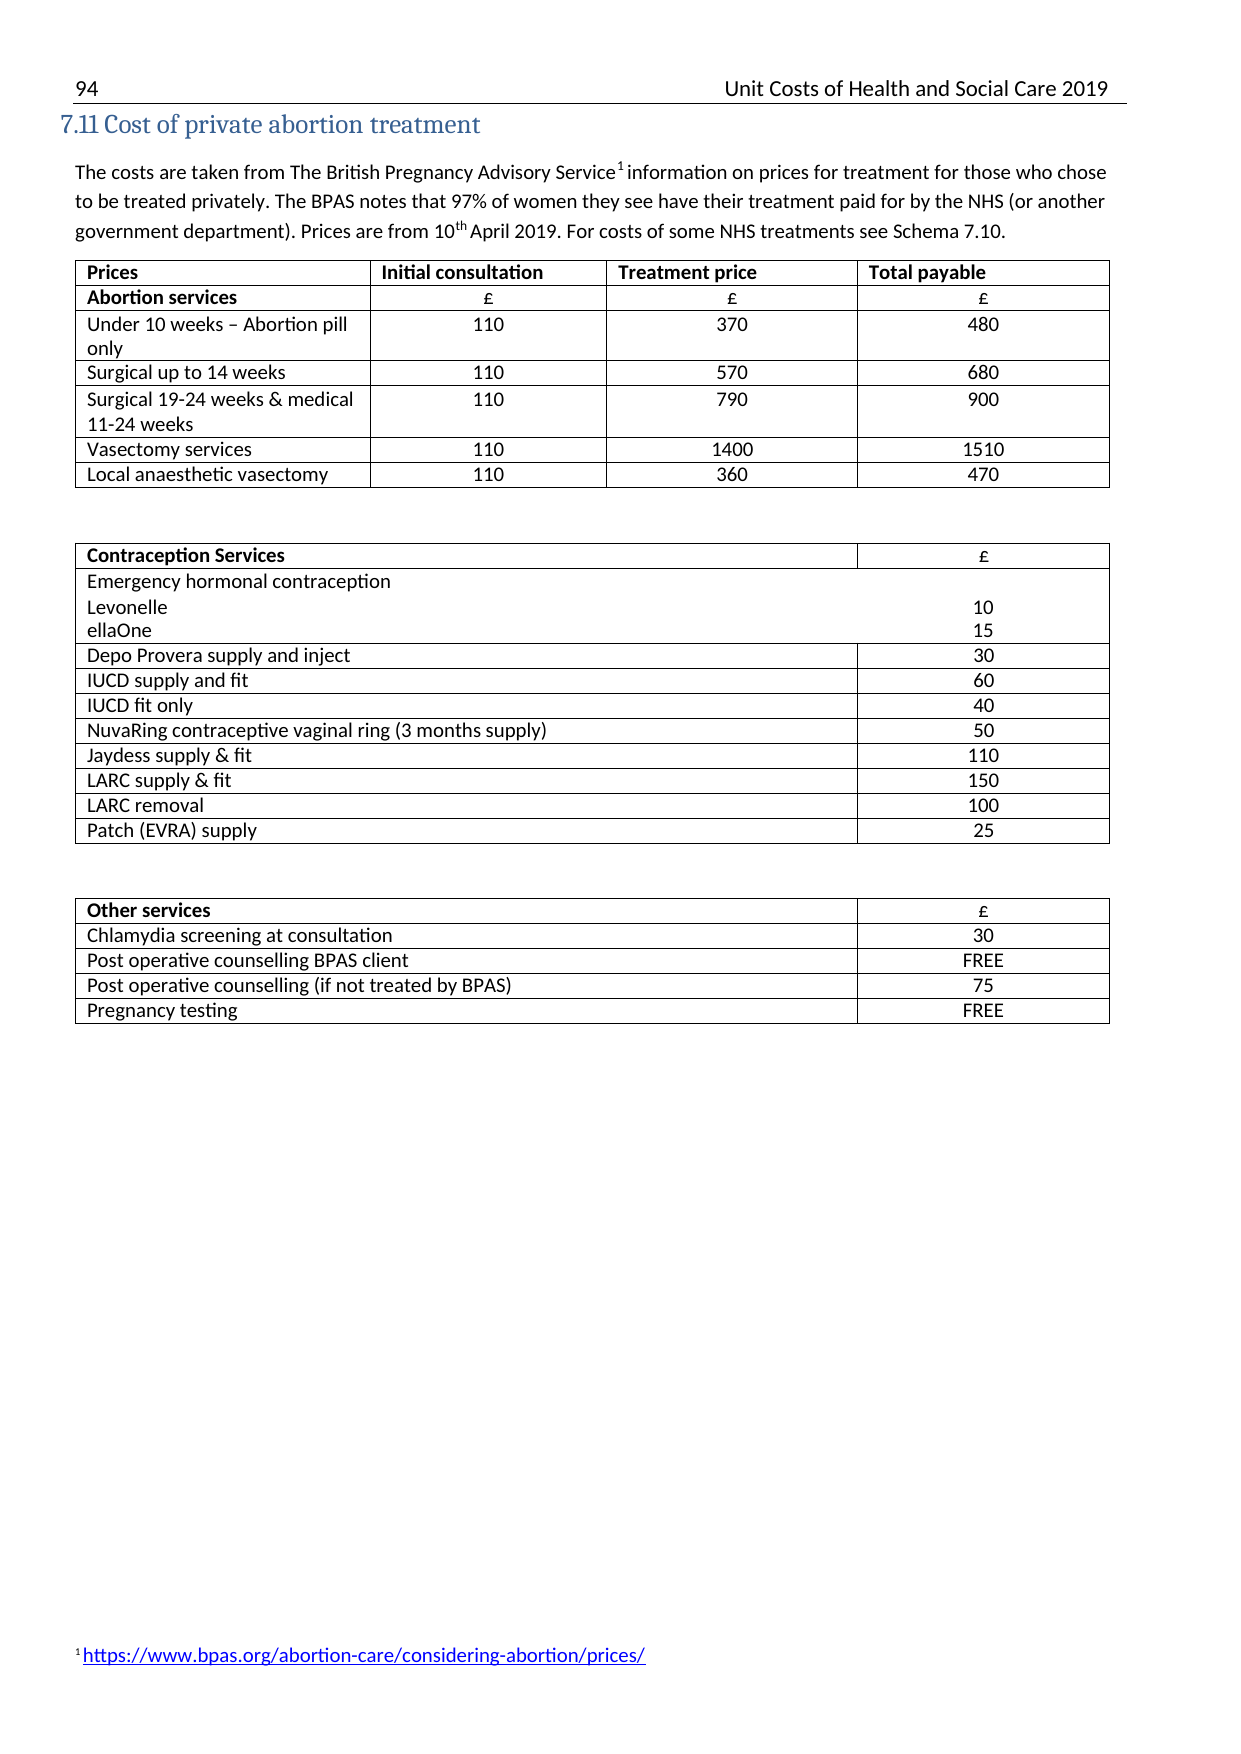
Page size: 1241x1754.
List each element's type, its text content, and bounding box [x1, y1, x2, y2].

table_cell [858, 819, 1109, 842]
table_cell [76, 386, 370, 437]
text The costs are taken from The British Pregnancy Advisory Service1 information on prices for treatment for those who chose to be treated privately. The BPAS notes that 97% of women they see have their treatment paid for by the NHS (or another government department). Prices are from 10th April 2019. For costs of some NHS treatments see Schema 7.10. [75, 158, 1107, 244]
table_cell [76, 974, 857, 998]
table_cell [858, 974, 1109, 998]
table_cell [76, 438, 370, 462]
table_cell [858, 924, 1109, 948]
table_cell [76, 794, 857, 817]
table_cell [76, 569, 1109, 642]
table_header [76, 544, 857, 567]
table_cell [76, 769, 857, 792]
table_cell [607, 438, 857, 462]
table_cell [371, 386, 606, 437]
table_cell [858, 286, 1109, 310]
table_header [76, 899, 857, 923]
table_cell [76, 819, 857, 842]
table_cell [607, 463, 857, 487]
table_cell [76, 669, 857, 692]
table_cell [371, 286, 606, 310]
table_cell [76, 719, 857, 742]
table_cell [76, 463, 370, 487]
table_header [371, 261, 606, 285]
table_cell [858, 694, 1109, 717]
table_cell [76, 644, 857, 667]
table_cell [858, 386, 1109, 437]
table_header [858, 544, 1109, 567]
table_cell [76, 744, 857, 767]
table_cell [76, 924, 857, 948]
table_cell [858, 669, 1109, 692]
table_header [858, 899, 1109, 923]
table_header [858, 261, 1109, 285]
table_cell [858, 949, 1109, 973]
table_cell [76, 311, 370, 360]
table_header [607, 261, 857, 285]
subtitle 7.11 Cost of private abortion treatment [60, 109, 1138, 140]
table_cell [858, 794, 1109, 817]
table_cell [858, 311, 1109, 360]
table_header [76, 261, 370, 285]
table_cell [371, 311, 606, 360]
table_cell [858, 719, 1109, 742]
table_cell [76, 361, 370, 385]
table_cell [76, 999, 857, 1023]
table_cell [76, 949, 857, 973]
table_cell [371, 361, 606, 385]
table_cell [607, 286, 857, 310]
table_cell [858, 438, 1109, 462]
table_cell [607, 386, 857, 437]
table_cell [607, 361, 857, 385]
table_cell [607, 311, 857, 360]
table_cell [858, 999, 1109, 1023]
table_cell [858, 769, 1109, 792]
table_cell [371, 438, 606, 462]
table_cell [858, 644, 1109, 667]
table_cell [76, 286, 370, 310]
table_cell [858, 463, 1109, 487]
text 1 https://www.bpas.org/abortion-care/considering-abortion/prices/ [75, 1642, 1138, 1667]
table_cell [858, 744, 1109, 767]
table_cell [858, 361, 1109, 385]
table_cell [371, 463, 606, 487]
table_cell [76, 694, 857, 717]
